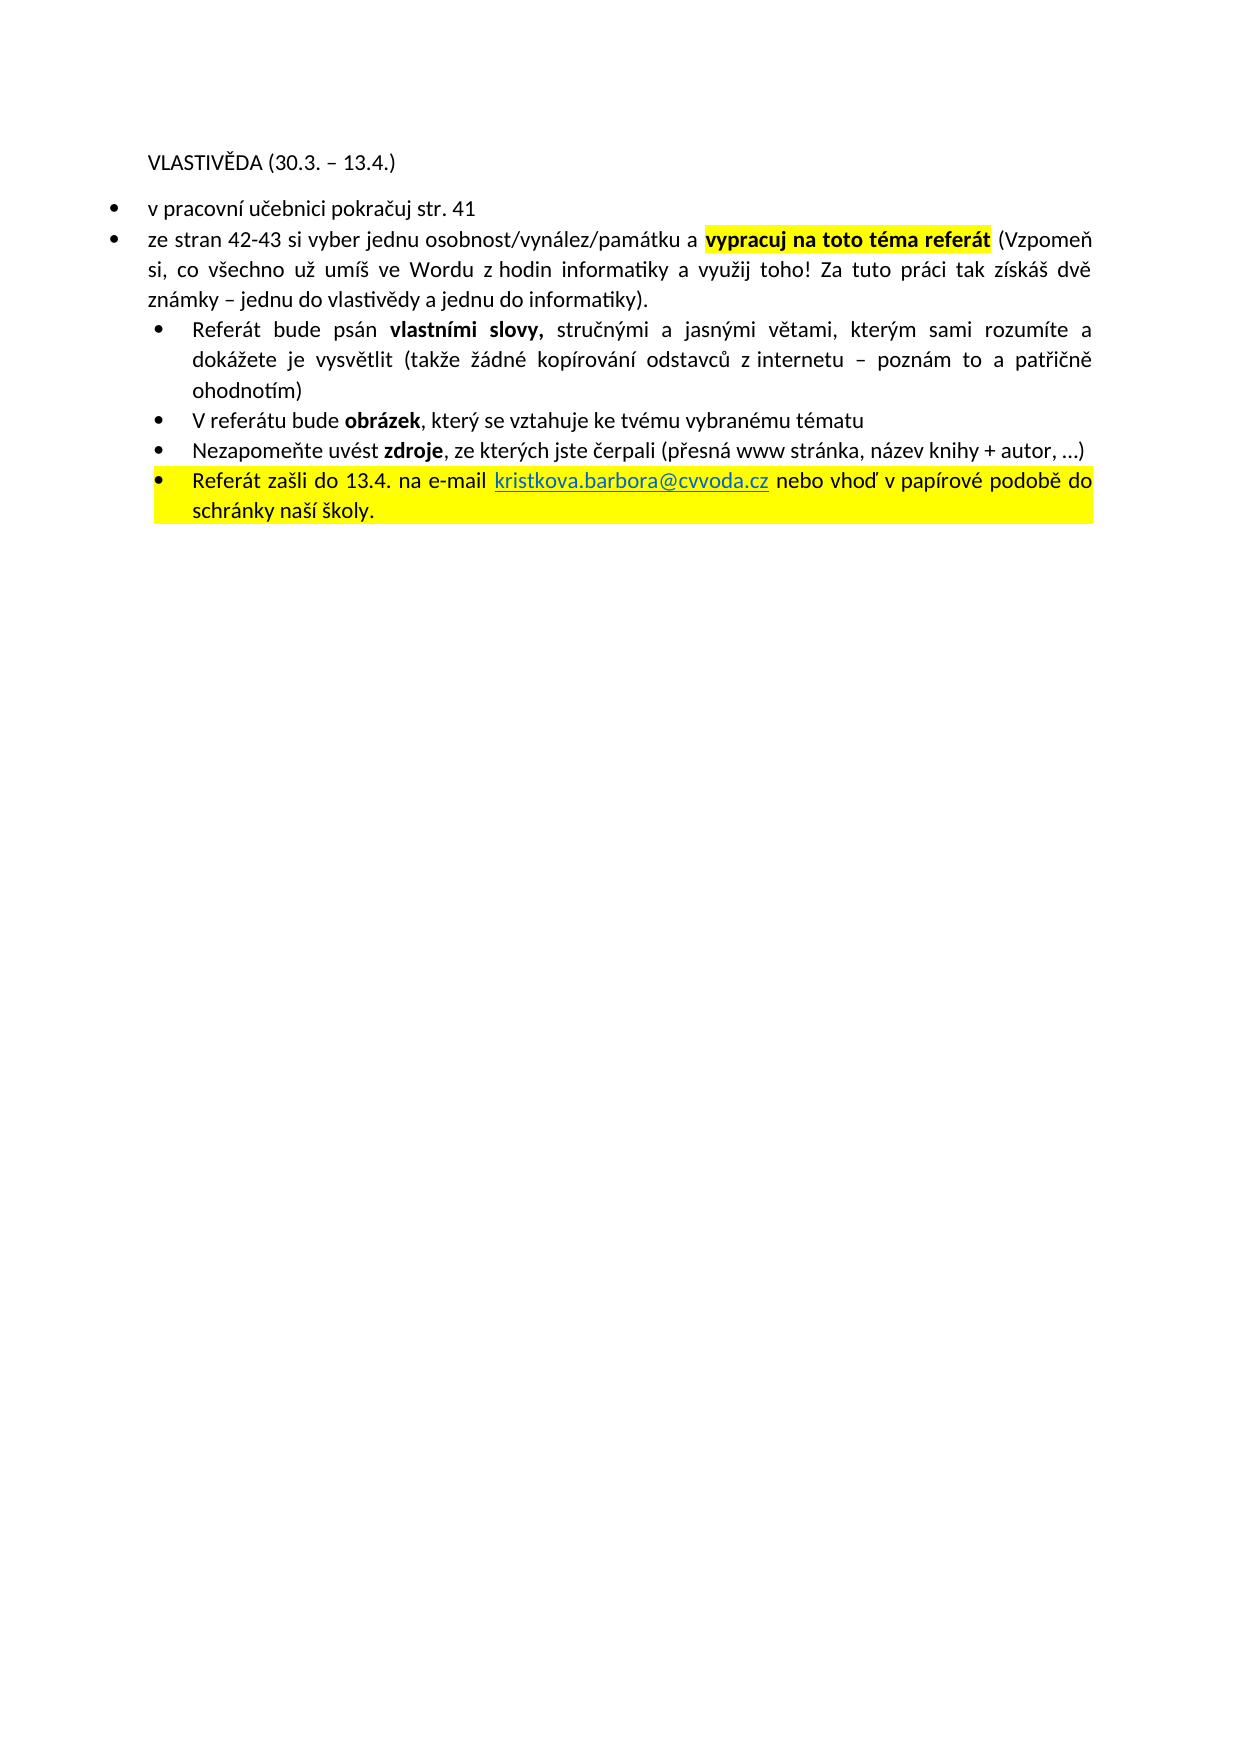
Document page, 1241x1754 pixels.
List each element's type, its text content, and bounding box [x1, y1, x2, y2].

list V referátu bude obrázek, který se vztahuje ke tvému vybranému tématu [154, 406, 1093, 434]
list Referát zašli do 13.4. na e-mail kristkova.barbora@cvvoda.cz nebo vhoď v papírové podobě do schránky naší školy. [154, 466, 1093, 524]
list v pracovní učebnici pokračuj str. 41 [110, 194, 1093, 222]
list Nezapomeňte uvést zdroje, ze kterých jste čerpali (přesná www stránka, název knihy + autor, …) [154, 436, 1093, 464]
text VLASTIVĚDA (30.3. – 13.4.) [148, 148, 1093, 176]
list Referát bude psán vlastními slovy, stručnými a jasnými větami, kterým sami rozumíte a dokážete je vysvětlit (takže žádné kopírování odstavců z internetu – poznám to a patřičně ohodnotím) [154, 315, 1093, 404]
list ze stran 42-43 si vyber jednu osobnost/vynález/památku a vypracuj na toto téma referát (Vzpomeň si, co všechno už umíš ve Wordu z hodin informatiky a využij toho! Za tuto práci tak získáš dvě známky – jednu do vlastivědy a jednu do informatiky). [110, 225, 1093, 313]
